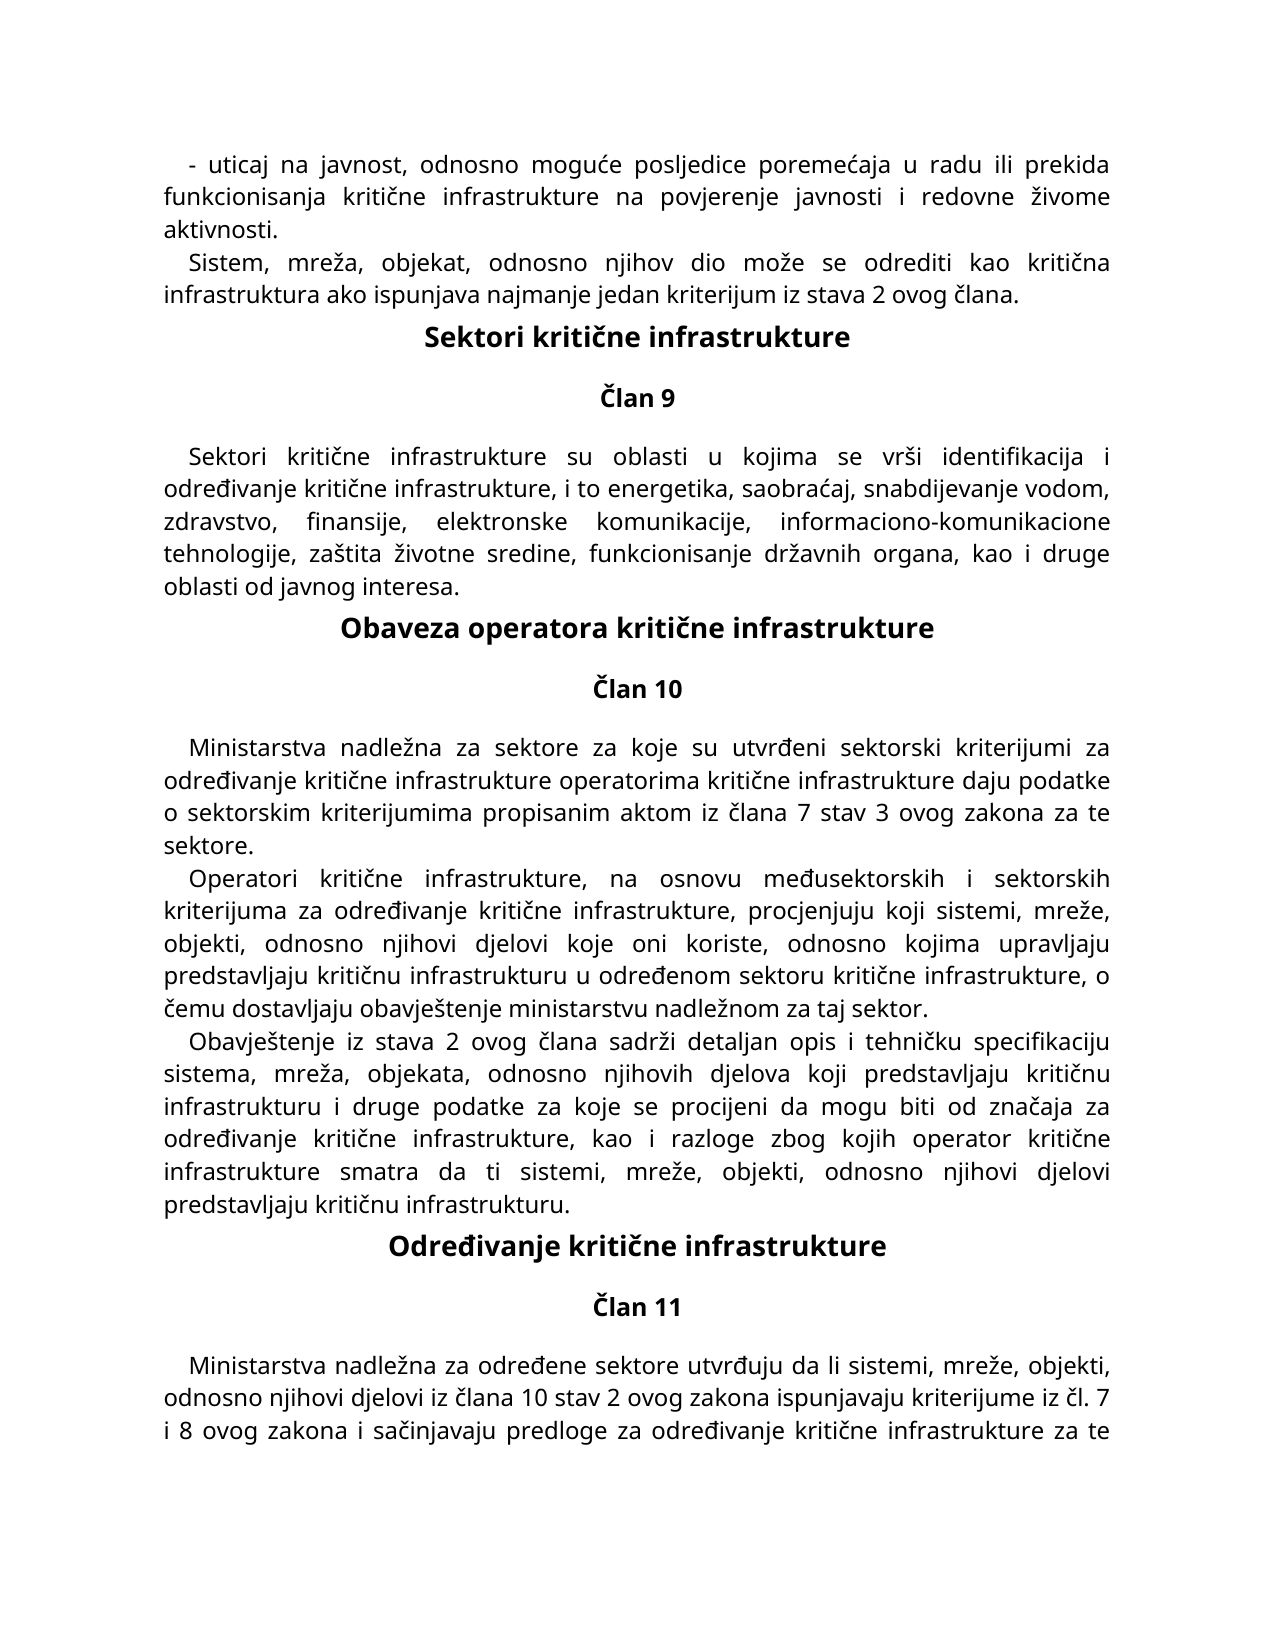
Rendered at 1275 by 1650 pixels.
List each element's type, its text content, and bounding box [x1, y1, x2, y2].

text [163, 1349, 1112, 1446]
text Sektori kritične infrastrukture [148, 317, 1127, 355]
text Operatori kritične infrastrukture, na osnovu međusektorskih i sektorskih kriterijuma za određivanje kritične infrastrukture, procjenjuju koji sistemi, mreže, objekti, odnosno njihovi djelovi koje oni koriste, odnosno kojima upravljaju predstavljaju kritičnu infrastrukturu u određenom sektoru kritične infrastrukture, o čemu dostavljaju obavještenje ministarstvu nadležnom za taj sektor. [163, 861, 1112, 1024]
text Određivanje kritične infrastrukture [148, 1226, 1127, 1264]
text Član 11 [148, 1289, 1127, 1324]
text Član 9 [148, 380, 1127, 414]
text - uticaj na javnost, odnosno moguće posljedice poremećaja u radu ili prekida funkcionisanja kritične infrastrukture na povjerenje javnosti i redovne živome aktivnosti. [163, 148, 1112, 245]
text Ministarstva nadležna za sektore za koje su utvrđeni sektorski kriterijumi za određivanje kritične infrastrukture operatorima kritične infrastrukture daju podatke o sektorskim kriterijumima propisanim aktom iz člana 7 stav 3 ovog zakona za te sektore. [163, 731, 1112, 861]
text Sistem, mreža, objekat, odnosno njihov dio može se odrediti kao kritična infrastruktura ako ispunjava najmanje jedan kriterijum iz stava 2 ovog člana. [163, 245, 1112, 311]
text Obavještenje iz stava 2 ovog člana sadrži detaljan opis i tehničku specifikaciju sistema, mreža, objekata, odnosno njihovih djelova koji predstavljaju kritičnu infrastrukturu i druge podatke za koje se procijeni da mogu biti od značaja za određivanje kritične infrastrukture, kao i razloge zbog kojih operator kritične infrastrukture smatra da ti sistemi, mreže, objekti, odnosno njihovi djelovi predstavljaju kritičnu infrastrukturu. [163, 1024, 1112, 1220]
text Sektori kritične infrastrukture su oblasti u kojima se vrši identifikacija i određivanje kritične infrastrukture, i to energetika, saobraćaj, snabdijevanje vodom, zdravstvo, finansije, elektronske komunikacije, informaciono-komunikacione tehnologije, zaštita životne sredine, funkcionisanje državnih organa, kao i druge oblasti od javnog interesa. [163, 439, 1112, 602]
text Član 10 [148, 672, 1127, 706]
text Obaveza operatora kritične infrastrukture [148, 608, 1127, 647]
